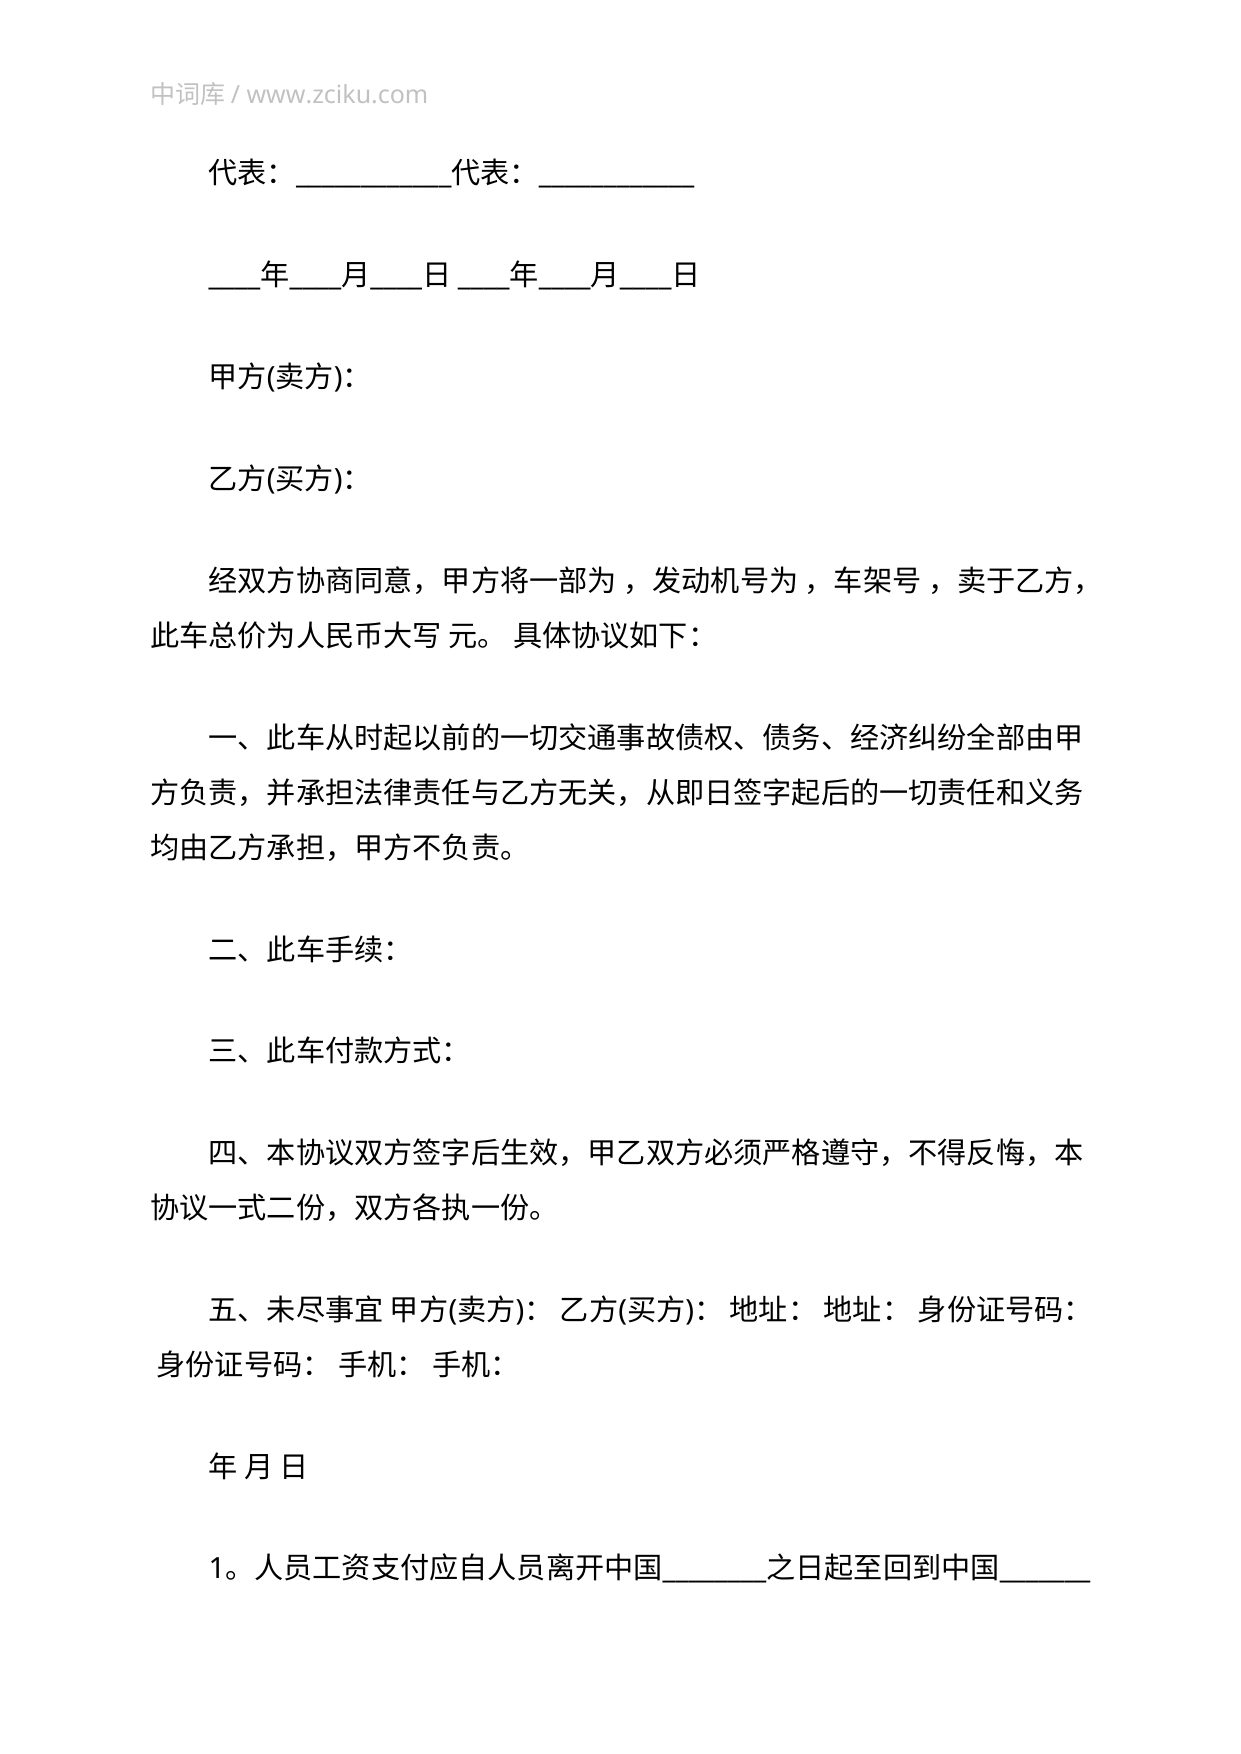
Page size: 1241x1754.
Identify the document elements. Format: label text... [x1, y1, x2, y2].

text ____年____月____日 ____年____月____日 [150, 252, 1090, 294]
text 一、此车从时起以前的一切交通事故债权、债务、经济纠纷全部由甲方负责，并承担法律责任与乙方无关，从即日签字起后的一切责任和义务均由乙方承担，甲方不负责。 [150, 714, 1090, 867]
text 年 月 日 [150, 1443, 1090, 1485]
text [150, 1545, 1090, 1587]
text 三、此车付款方式： [150, 1028, 1090, 1070]
text 乙方(买方)： [150, 456, 1090, 498]
text 二、此车手续： [150, 926, 1090, 968]
text 甲方(卖方)： [150, 354, 1090, 396]
text 代表：____________代表：____________ [150, 150, 1090, 192]
text 四、本协议双方签字后生效，甲乙双方必须严格遵守，不得反悔，本协议一式二份，双方各执一份。 [150, 1130, 1090, 1227]
text 五、未尽事宜 甲方(卖方)： 乙方(买方)： 地址： 地址： 身份证号码： 身份证号码： 手机： 手机： [150, 1286, 1090, 1384]
text 经双方协商同意，甲方将一部为 ，发动机号为 ，车架号 ，卖于乙方，此车总价为人民币大写 元。 具体协议如下： [150, 558, 1090, 655]
